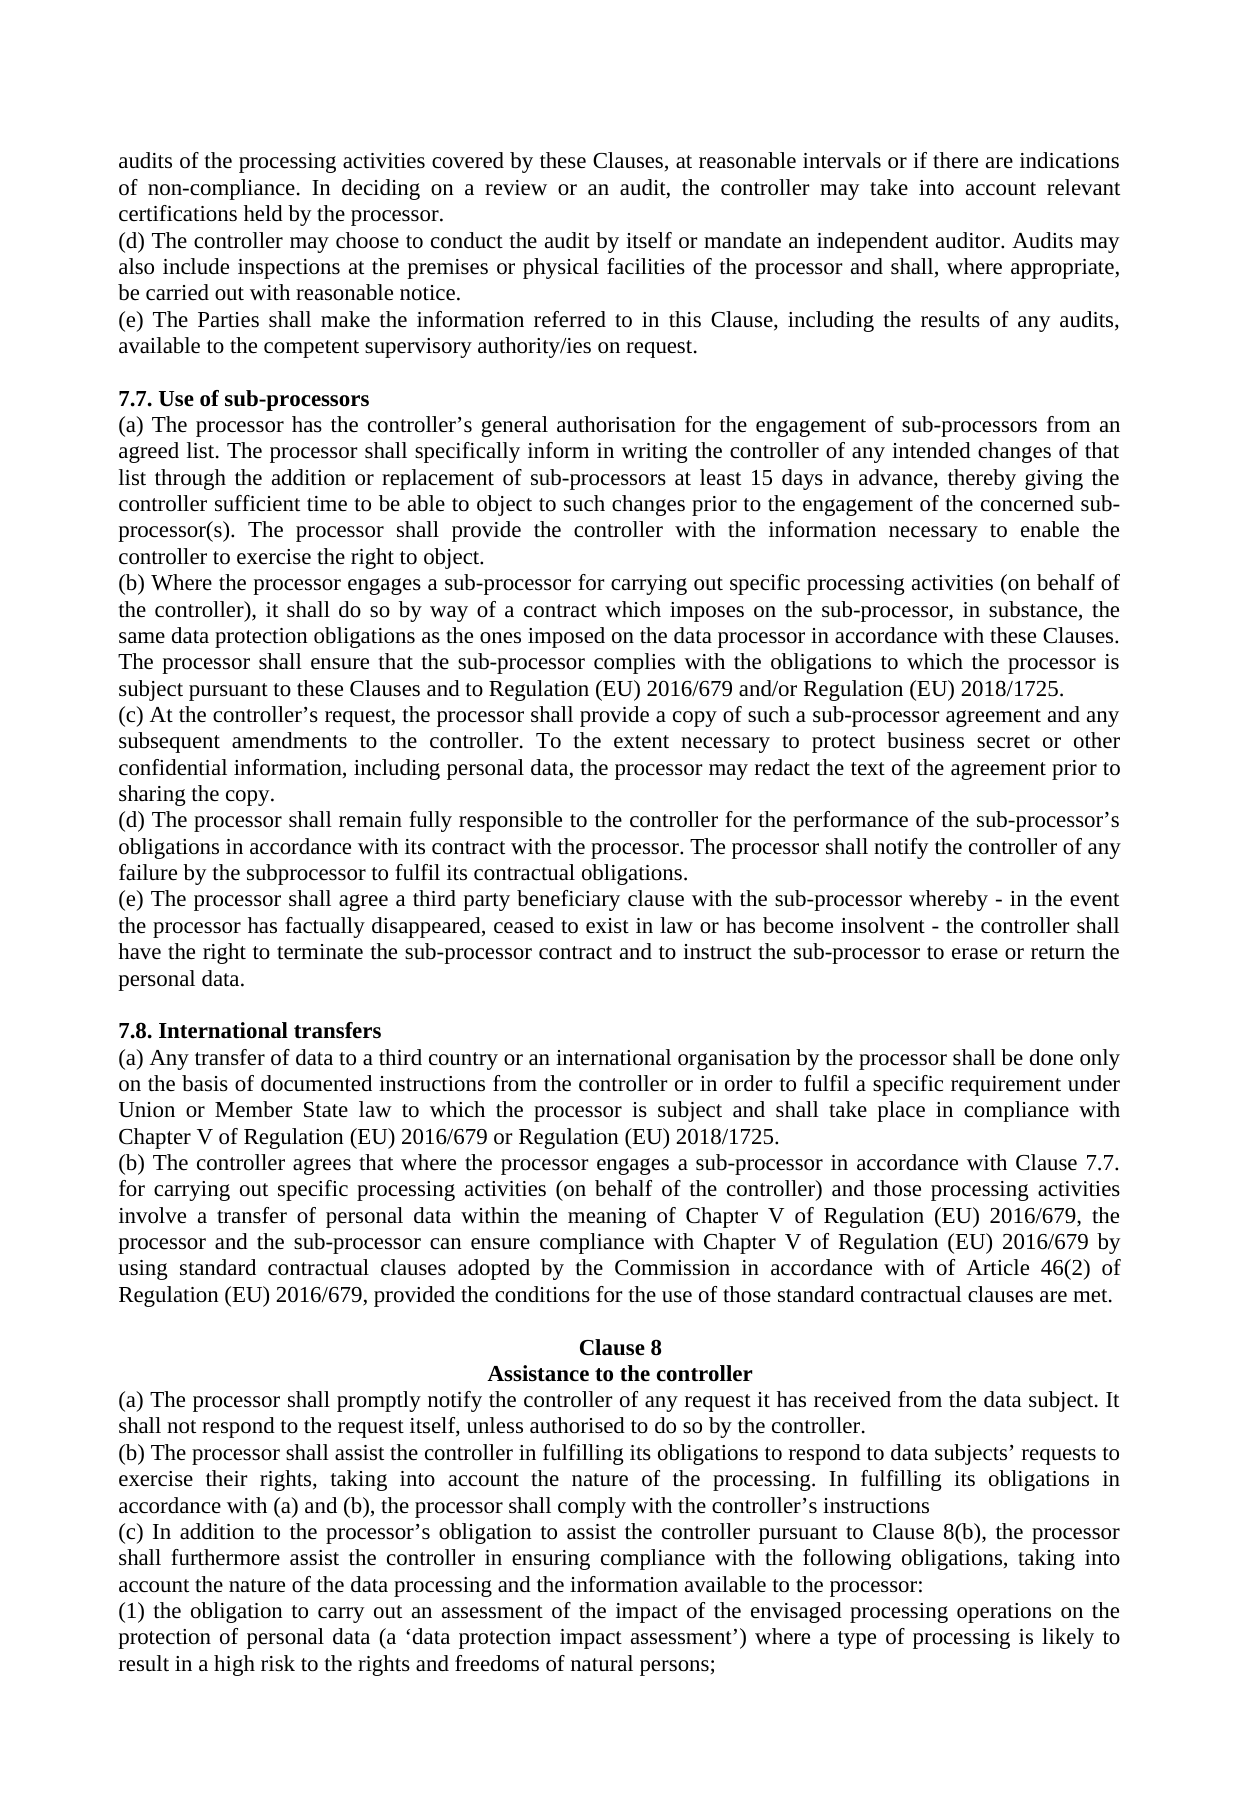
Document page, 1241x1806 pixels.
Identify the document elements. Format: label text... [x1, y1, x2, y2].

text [118, 148, 1122, 227]
text (e) The Parties shall make the information referred to in this Clause, including the results of any audits, available to the competent supervisory authority/ies on request. [118, 306, 1122, 358]
text (b) Where the processor engages a sub-processor for carrying out specific processing activities (on behalf of the controller), it shall do so by way of a contract which imposes on the sub-processor, in substance, the same data protection obligations as the ones imposed on the data processor in accordance with these Clauses. The processor shall ensure that the sub-processor complies with the obligations to which the processor is subject pursuant to these Clauses and to Regulation (EU) 2016/679 and/or Regulation (EU) 2018/1725. [118, 569, 1122, 701]
text (d) The processor shall remain fully responsible to the controller for the performance of the sub-processor’s obligations in accordance with its contract with the processor. The processor shall notify the controller of any failure by the subprocessor to fulfil its contractual obligations. [118, 806, 1122, 886]
text (c) At the controller’s request, the processor shall provide a copy of such a sub-processor agreement and any subsequent amendments to the controller. To the extent necessary to protect business secret or other confidential information, including personal data, the processor may redact the text of the agreement prior to sharing the copy. [118, 701, 1122, 806]
text (1) the obligation to carry out an assessment of the impact of the envisaged processing operations on the protection of personal data (a ‘data protection impact assessment’) where a type of processing is likely to result in a high risk to the rights and freedoms of natural persons; [118, 1597, 1122, 1676]
text (b) The controller agrees that where the processor engages a sub-processor in accordance with Clause 7.7. for carrying out specific processing activities (on behalf of the controller) and those processing activities involve a transfer of personal data within the meaning of Chapter V of Regulation (EU) 2016/679, the processor and the sub-processor can ensure compliance with Chapter V of Regulation (EU) 2016/679 by using standard contractual clauses adopted by the Commission in accordance with of Article 46(2) of Regulation (EU) 2016/679, provided the conditions for the use of those standard contractual clauses are met. [118, 1149, 1122, 1307]
text (a) The processor shall promptly notify the controller of any request it has received from the data subject. It shall not respond to the request itself, unless authorised to do so by the controller. [118, 1386, 1122, 1439]
text Assistance to the controller [118, 1360, 1122, 1386]
text (c) In addition to the processor’s obligation to assist the controller pursuant to Clause 8(b), the processor shall furthermore assist the controller in ensuring compliance with the following obligations, taking into account the nature of the data processing and the information available to the processor: [118, 1518, 1122, 1597]
text (d) The controller may choose to conduct the audit by itself or mandate an independent auditor. Audits may also include inspections at the premises or physical facilities of the processor and shall, where appropriate, be carried out with reasonable notice. [118, 227, 1122, 306]
text (a) The processor has the controller’s general authorisation for the engagement of sub-processors from an agreed list. The processor shall specifically inform in writing the controller of any intended changes of that list through the addition or replacement of sub-processors at least 15 days in advance, thereby giving the controller sufficient time to be able to object to such changes prior to the engagement of the concerned sub-processor(s). The processor shall provide the controller with the information necessary to enable the controller to exercise the right to object. [118, 411, 1122, 569]
text (e) The processor shall agree a third party beneficiary clause with the sub-processor whereby - in the event the processor has factually disappeared, ceased to exist in law or has become insolvent - the controller shall have the right to terminate the sub-processor contract and to instruct the sub-processor to erase or return the personal data. [118, 886, 1122, 991]
text Clause 8 [118, 1333, 1122, 1360]
text (a) Any transfer of data to a third country or an international organisation by the processor shall be done only on the basis of documented instructions from the controller or in order to fulfil a specific requirement under Union or Member State law to which the processor is subject and shall take place in compliance with Chapter V of Regulation (EU) 2016/679 or Regulation (EU) 2018/1725. [118, 1044, 1122, 1149]
text 7.7. Use of sub-processors [118, 385, 1122, 411]
text (b) The processor shall assist the controller in fulfilling its obligations to respond to data subjects’ requests to exercise their rights, taking into account the nature of the processing. In fulfilling its obligations in accordance with (a) and (b), the processor shall comply with the controller’s instructions [118, 1439, 1122, 1518]
text 7.8. International transfers [118, 1017, 1122, 1044]
